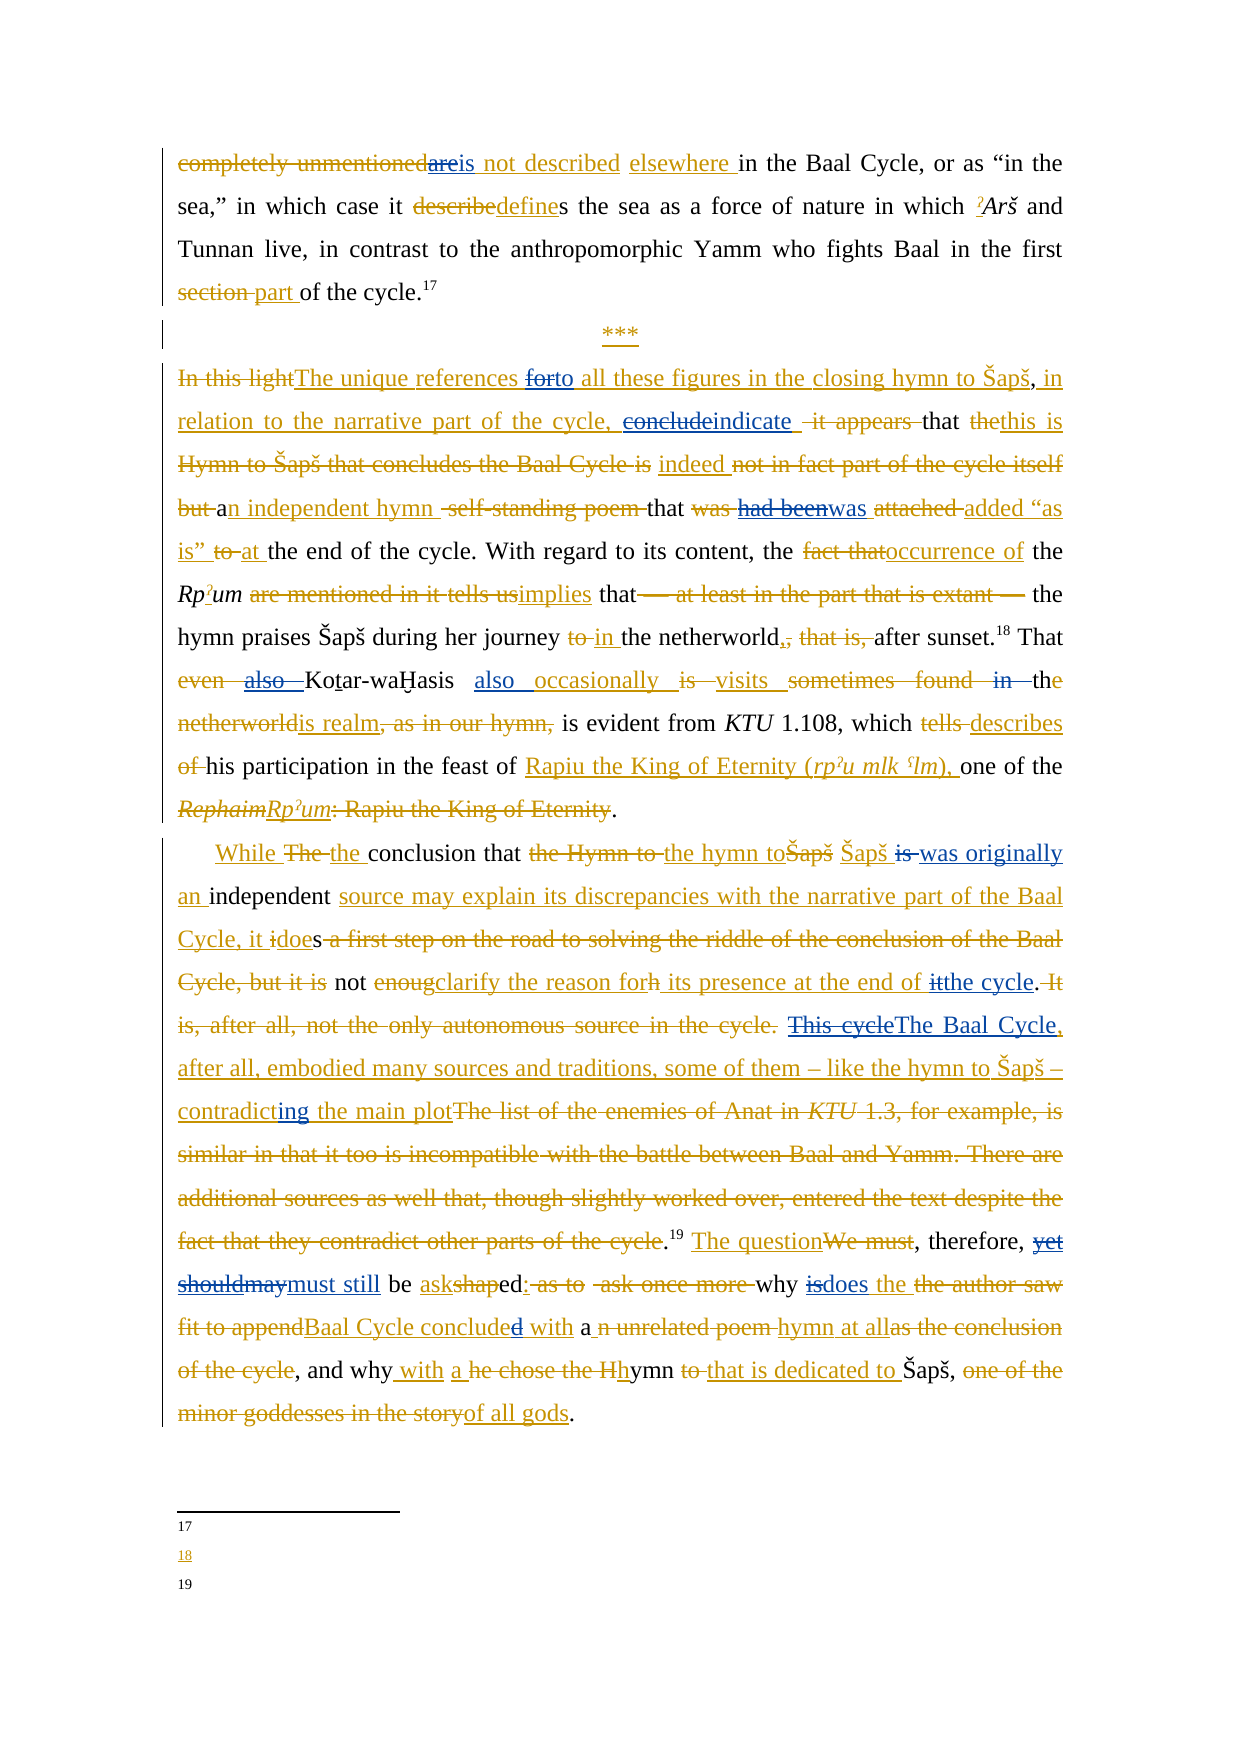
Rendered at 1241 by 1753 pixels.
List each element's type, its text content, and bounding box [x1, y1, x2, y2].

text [177, 148, 1063, 306]
text ,that athat the end of the cycle. With regard to its content, the the Rpum that the hymn praises Šapš during her journey the netherworld after sunset. That Koṯar-waḪasis th is evident from KTU 1.108, which his participation in the feast of one of the . [177, 363, 1063, 823]
text conclusion that independent s not . . , therefore, be ed why a, and why ymn Šapš, . [177, 1156, 1063, 1198]
text conclusion that independent s not . . , therefore, be ed why a, and why ymn Šapš, . [177, 838, 1063, 1078]
text conclusion that independent s not . . , therefore, be ed why a, and why ymn Šapš, . [177, 1199, 1063, 1427]
text conclusion that independent s not . . , therefore, be ed why a, and why ymn Šapš, . [177, 1079, 1063, 1155]
